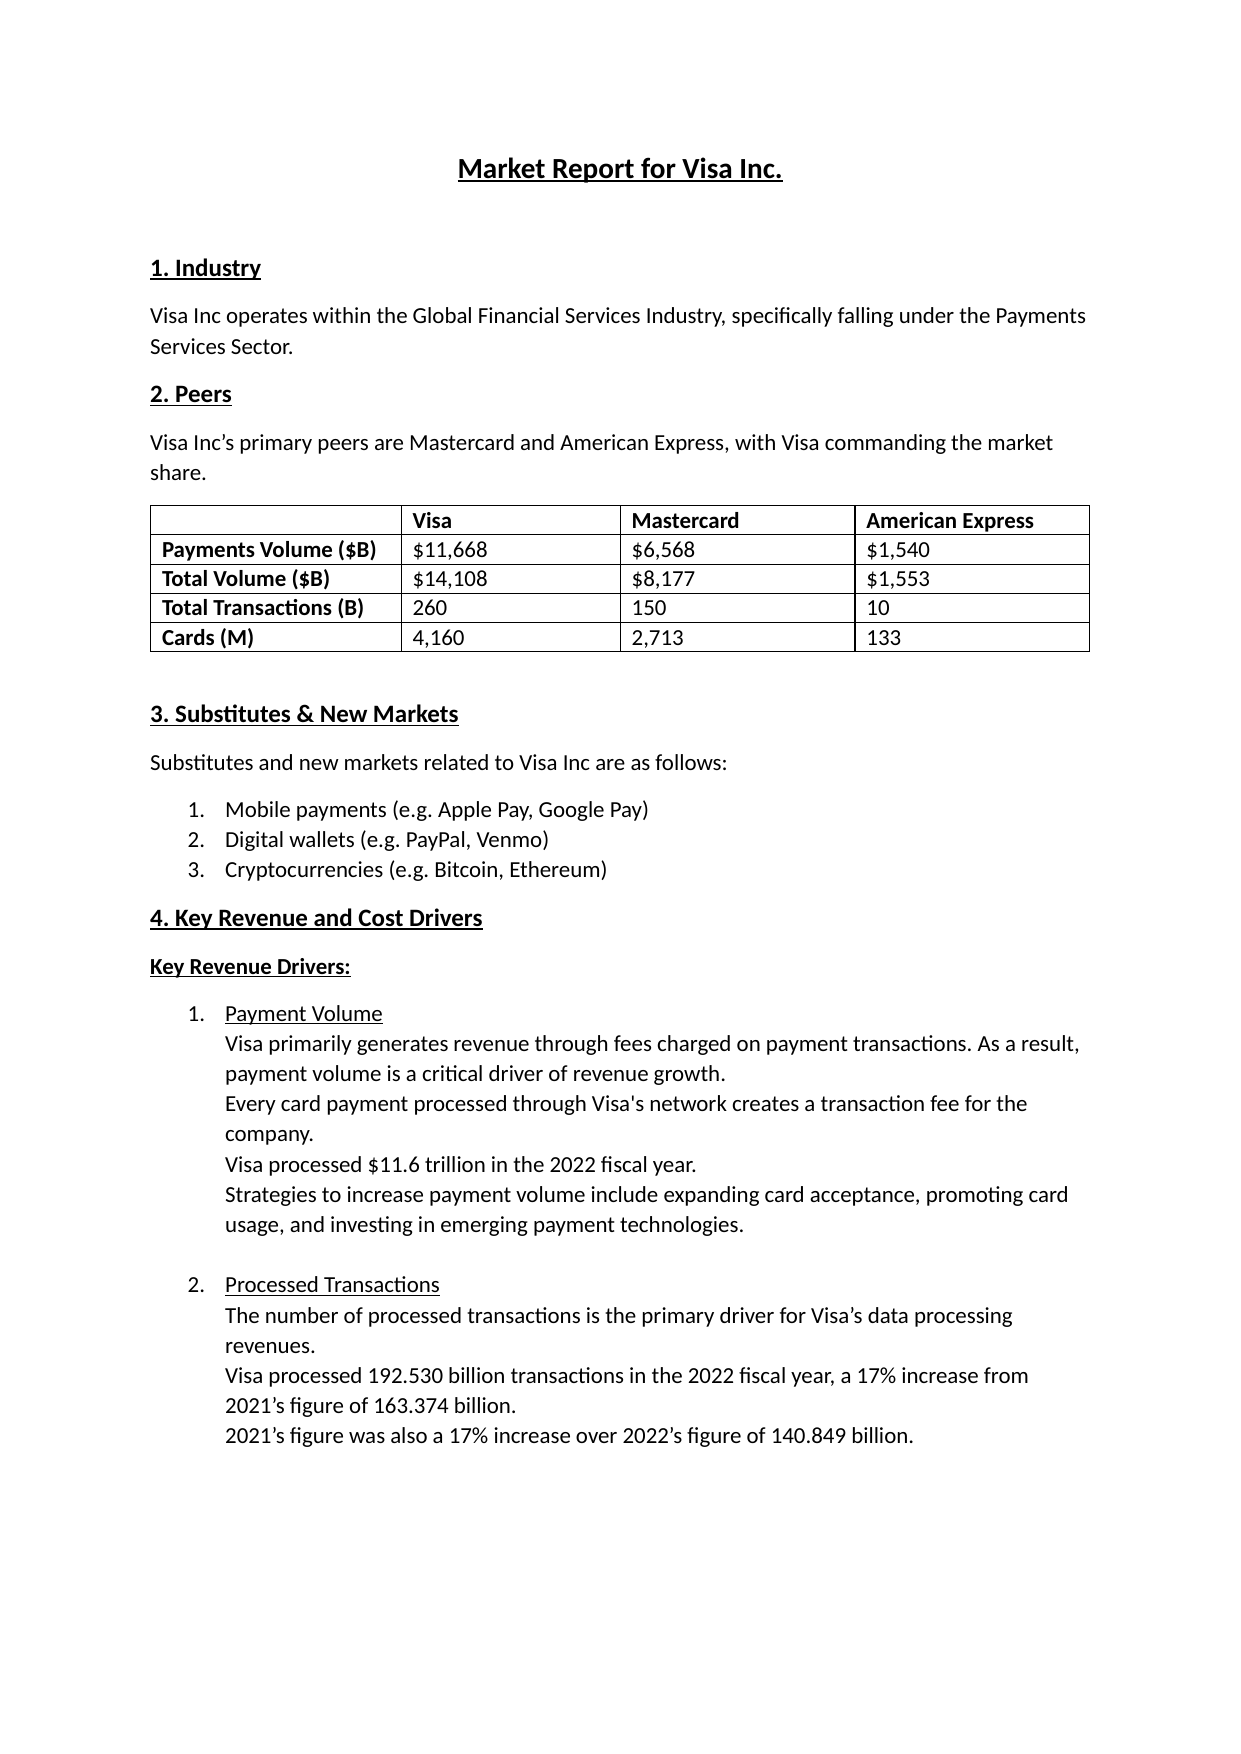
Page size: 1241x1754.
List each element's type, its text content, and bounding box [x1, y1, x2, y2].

text 1. Industry [150, 252, 1090, 282]
list Visa processed $11.6 trillion in the 2022 fiscal year. [225, 1150, 1090, 1178]
table_cell $1,553 [856, 565, 1089, 592]
text 2. Peers [150, 379, 1090, 409]
table_cell $14,108 [402, 565, 620, 592]
table_cell Payments Volume ($B) [151, 535, 401, 563]
table_cell 133 [856, 623, 1089, 651]
table_cell 4,160 [402, 623, 620, 651]
table_cell $1,540 [856, 535, 1089, 563]
text 3. Substitutes & New Markets [150, 698, 1090, 729]
list Visa processed 192.530 billion transactions in the 2022 fiscal year, a 17% increase from 2021’s figure of 163.374 billion. [225, 1361, 1090, 1419]
list Strategies to increase payment volume include expanding card acceptance, promoting card usage, and investing in emerging payment technologies. [225, 1180, 1090, 1238]
table_cell 260 [402, 594, 620, 622]
list The number of processed transactions is the primary driver for Visa’s data processing revenues. [225, 1301, 1090, 1359]
list Payment Volume [187, 999, 1090, 1027]
list Processed Transactions [187, 1271, 1090, 1299]
list Digital wallets (e.g. PayPal, Venmo) [187, 825, 1090, 853]
table_header Mastercard [621, 506, 854, 534]
list Every card payment processed through Visa's network creates a transaction fee for the company. [225, 1089, 1090, 1148]
table_header [151, 506, 401, 534]
table_cell $6,568 [621, 535, 854, 563]
table_header American Express [856, 506, 1089, 534]
table_cell Total Transactions (B) [151, 594, 401, 622]
list Mobile payments (e.g. Apple Pay, Google Pay) [187, 795, 1090, 823]
text Market Report for Visa Inc. [150, 150, 1090, 186]
table_header Visa [402, 506, 620, 534]
table_cell 10 [856, 594, 1089, 622]
list Cryptocurrencies (e.g. Bitcoin, Ethereum) [187, 855, 1090, 883]
table_cell Total Volume ($B) [151, 565, 401, 592]
table_cell 150 [621, 594, 854, 622]
text Visa Inc’s primary peers are Mastercard and American Express, with Visa commanding the market share. [150, 428, 1090, 486]
text Visa Inc operates within the Global Financial Services Industry, specifically falling under the Payments Services Sector. [150, 302, 1090, 360]
text Substitutes and new markets related to Visa Inc are as follows: [150, 748, 1090, 776]
table_cell $8,177 [621, 565, 854, 592]
table_cell $11,668 [402, 535, 620, 563]
text Key Revenue Drivers: [150, 952, 1090, 980]
list Visa primarily generates revenue through fees charged on payment transactions. As a result, payment volume is a critical driver of revenue growth. [225, 1029, 1090, 1087]
list 2021’s figure was also a 17% increase over 2022’s figure of 140.849 billion. [225, 1422, 1090, 1450]
table_cell Cards (M) [151, 623, 401, 651]
text 4. Key Revenue and Cost Drivers [150, 902, 1090, 933]
table_cell 2,713 [621, 623, 854, 651]
